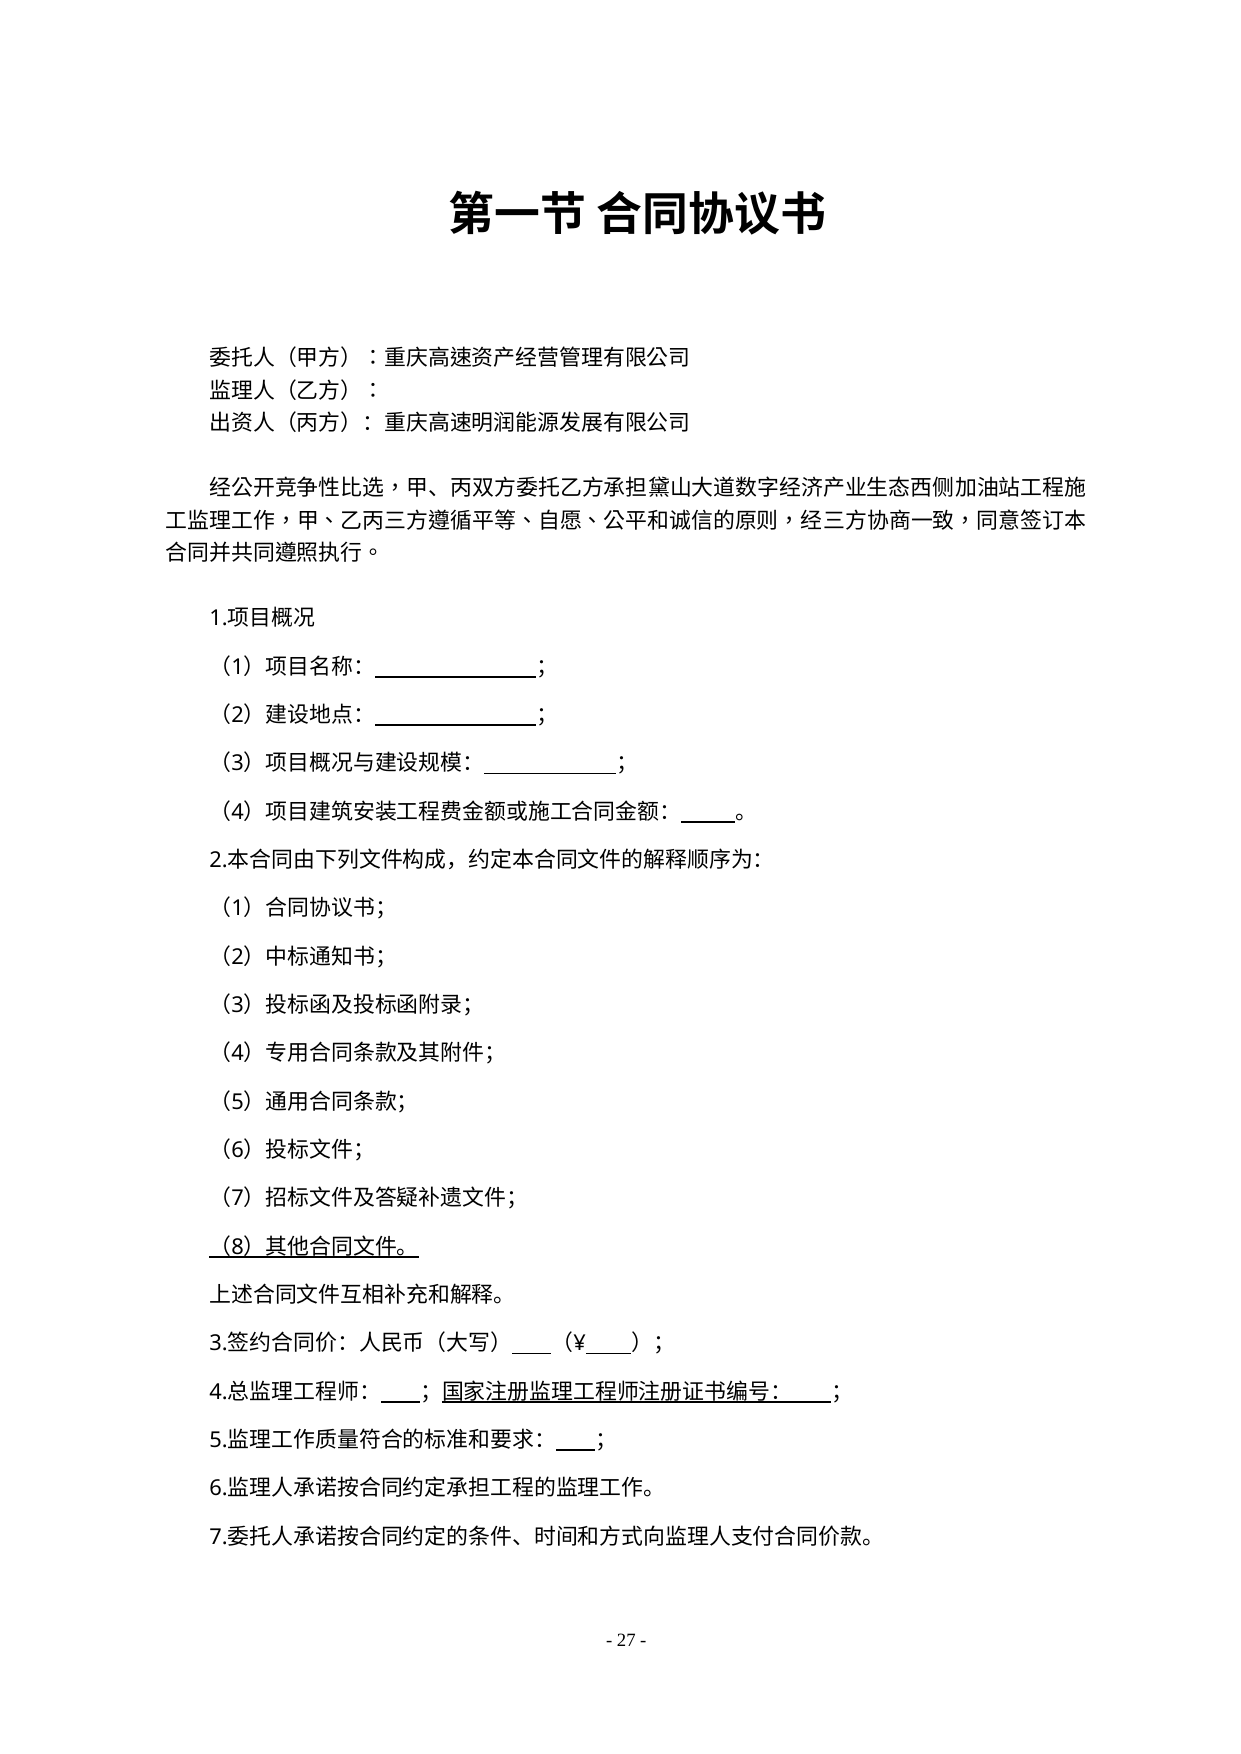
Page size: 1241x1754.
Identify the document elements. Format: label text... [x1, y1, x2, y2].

text 4.总监理工程师： ；国家注册监理工程师注册证书编号： ； [165, 1373, 1087, 1406]
text （3）项目概况与建设规模： ； [165, 745, 1087, 777]
text （1）合同协议书； [165, 890, 1087, 922]
text 上述合同文件互相补充和解释。 [165, 1277, 1087, 1309]
text （3）投标函及投标函附录； [165, 987, 1087, 1019]
text 1.项目概况 [165, 600, 1087, 632]
text 3.签约合同价：人民币（大写） （¥ ）； [165, 1325, 1087, 1357]
subtitle 第一节 合同协议书 [165, 162, 1087, 259]
text （4）专用合同条款及其附件； [165, 1035, 1087, 1067]
text 5.监理工作质量符合的标准和要求： ； [165, 1422, 1087, 1454]
text （4）项目建筑安装工程费金额或施工合同金额： 。 [165, 793, 1087, 826]
text （2）中标通知书； [165, 938, 1087, 971]
text （1）项目名称： ； [165, 648, 1087, 681]
text 出资人（丙方）：重庆高速明润能源发展有限公司 [165, 405, 1087, 437]
text 经公开竞争性比选，甲、丙双方委托乙方承担黛山大道数字经济产业生态西侧加油站工程施工监理工作，甲、乙丙三方遵循平等、自愿、公平和诚信的原则，经三方协商一致，同意签订本合同并共同遵照执行。 [165, 470, 1087, 567]
text 委托人（甲方）：重庆高速资产经营管理有限公司 [165, 340, 1087, 372]
text （5）通用合同条款； [165, 1083, 1087, 1116]
text （8）其他合同文件。 [165, 1228, 1087, 1261]
text 6.监理人承诺按合同约定承担工程的监理工作。 [165, 1470, 1087, 1502]
text （7）招标文件及答疑补遗文件； [165, 1180, 1087, 1212]
text 7.委托人承诺按合同约定的条件、时间和方式向监理人支付合同价款。 [165, 1518, 1087, 1551]
text （2）建设地点： ； [165, 697, 1087, 729]
text 2.本合同由下列文件构成，约定本合同文件的解释顺序为： [165, 842, 1087, 874]
text 监理人（乙方）： [165, 372, 1087, 405]
text （6）投标文件； [165, 1132, 1087, 1164]
